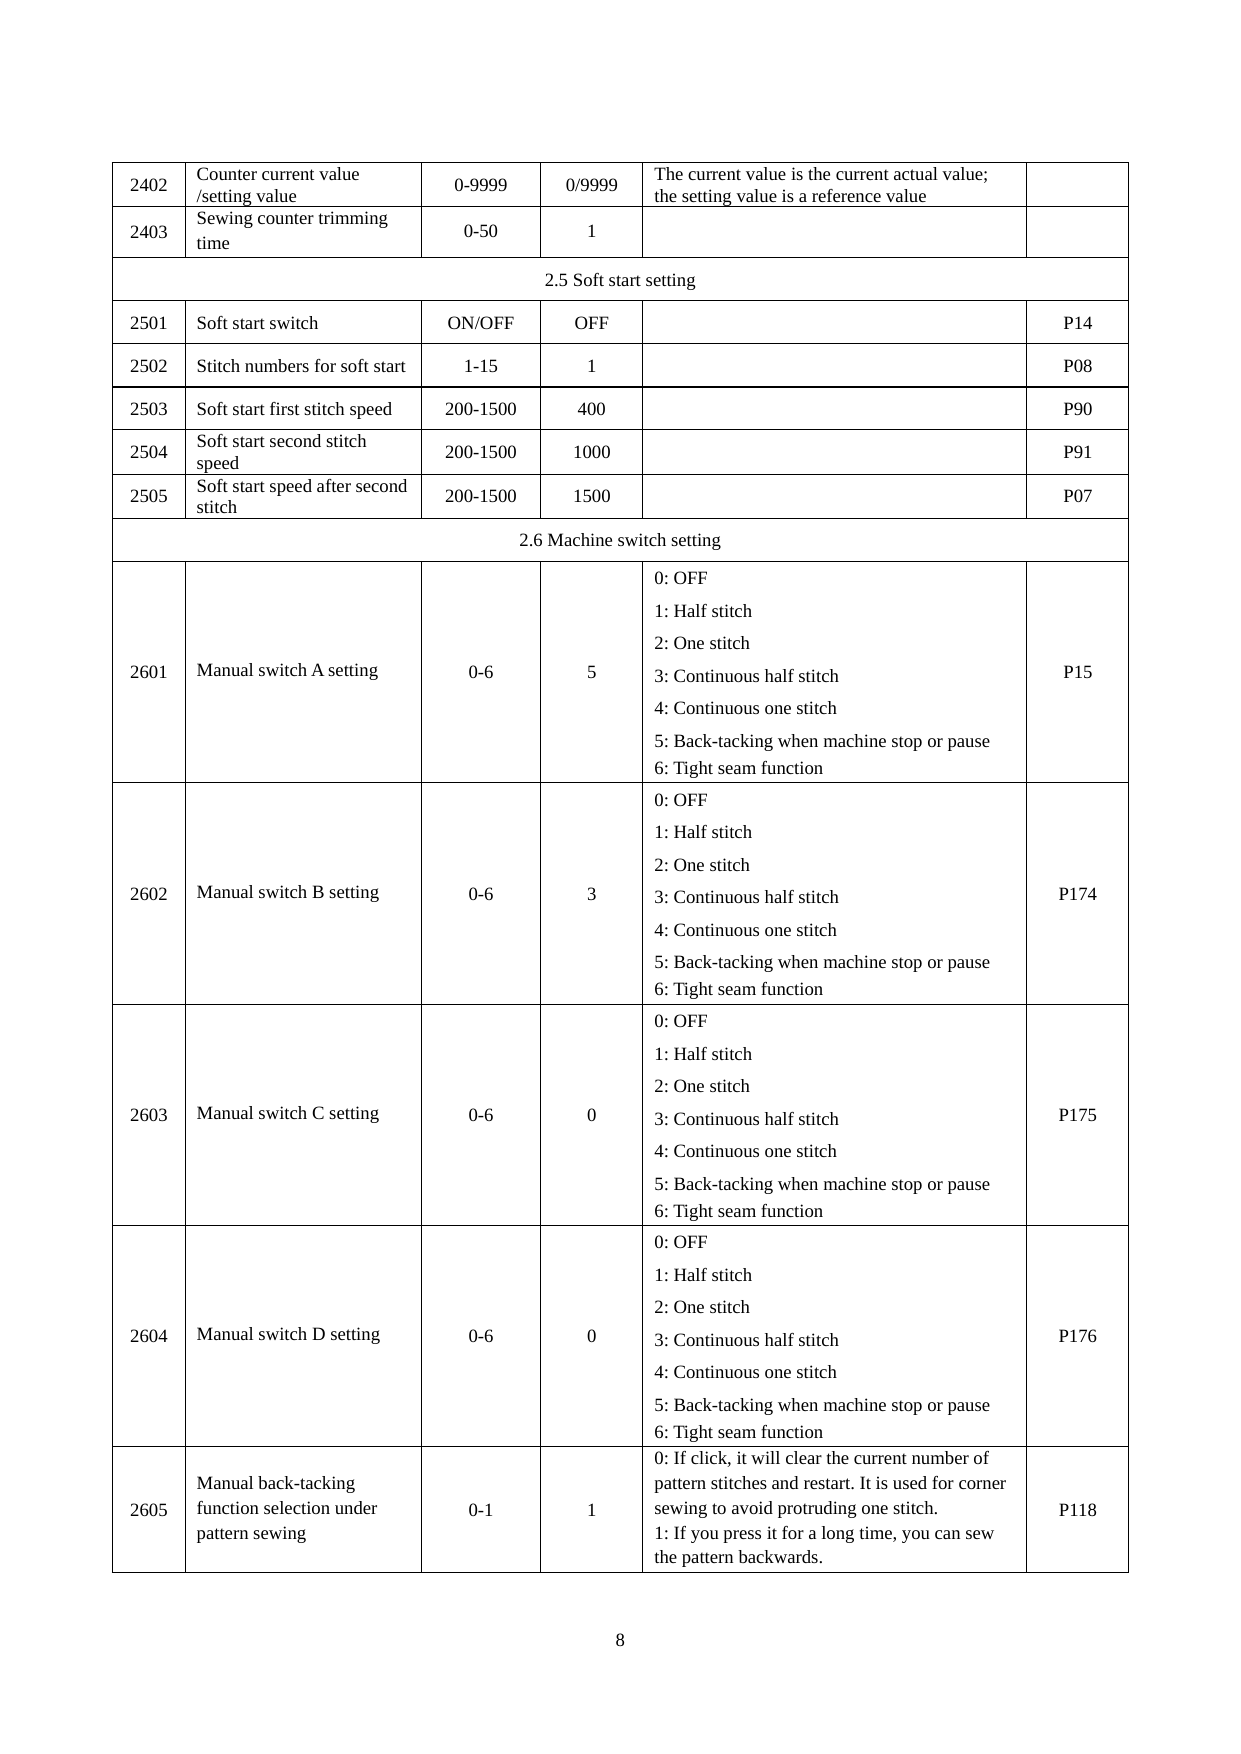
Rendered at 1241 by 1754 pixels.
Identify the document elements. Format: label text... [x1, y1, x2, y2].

table_cell 0-6 [422, 783, 540, 1003]
table_cell [1027, 163, 1128, 206]
table_cell 0-6 [422, 1005, 540, 1225]
table_cell 1500 [541, 475, 642, 518]
table_cell 2602 [113, 783, 185, 1003]
table_cell 0-9999 [422, 163, 540, 206]
table_cell 0: OFF 1: Half stitch 2: One stitch 3: Continuous half stitch 4: Continuous one stitch 5: Back-tacking when machine stop or pause 6: Tight seam function [643, 562, 1026, 782]
table_cell 0-6 [422, 1226, 540, 1446]
table_cell P08 [1027, 344, 1128, 386]
table_cell 1 [541, 207, 642, 257]
table_cell Soft start speed after second stitch [186, 475, 421, 518]
table_cell [643, 301, 1026, 343]
table_cell 2603 [113, 1005, 185, 1225]
table_cell 2601 [113, 562, 185, 782]
table_cell [643, 388, 1026, 429]
table_cell Soft start second stitch speed [186, 430, 421, 473]
table_cell 2.5 Soft start setting [113, 258, 1128, 300]
table_cell 0-6 [422, 562, 540, 782]
table_cell P15 [1027, 562, 1128, 782]
table_cell Soft start first stitch speed [186, 388, 421, 429]
table_cell 3 [541, 783, 642, 1003]
table_cell 1-15 [422, 344, 540, 386]
table_cell The current value is the current actual value; the setting value is a reference value [643, 163, 1026, 206]
table_cell P14 [1027, 301, 1128, 343]
table_cell 2505 [113, 475, 185, 518]
table_cell OFF [541, 301, 642, 343]
table_cell Manual back-tacking function selection under pattern sewing [186, 1447, 421, 1572]
table_cell 2503 [113, 388, 185, 429]
table_cell 5 [541, 562, 642, 782]
table_cell 200-1500 [422, 430, 540, 473]
table_cell [643, 207, 1026, 257]
table_cell P118 [1027, 1447, 1128, 1572]
table_cell P91 [1027, 430, 1128, 473]
table_cell P174 [1027, 783, 1128, 1003]
table_cell 2604 [113, 1226, 185, 1446]
table_cell [1027, 207, 1128, 257]
table_cell 200-1500 [422, 475, 540, 518]
table_cell 0 [541, 1005, 642, 1225]
table_cell Soft start switch [186, 301, 421, 343]
table_cell 2403 [113, 207, 185, 257]
table_cell 1 [541, 1447, 642, 1572]
table_cell 0-1 [422, 1447, 540, 1572]
table_cell 2502 [113, 344, 185, 386]
table_cell [643, 430, 1026, 473]
table_cell P175 [1027, 1005, 1128, 1225]
table_cell 1000 [541, 430, 642, 473]
table_cell P90 [1027, 388, 1128, 429]
table_cell ON/OFF [422, 301, 540, 343]
table_cell 0 [541, 1226, 642, 1446]
table_cell Stitch numbers for soft start [186, 344, 421, 386]
table_cell [643, 344, 1026, 386]
table_cell Manual switch D setting [186, 1226, 421, 1446]
table_cell 0: If click, it will clear the current number of pattern stitches and restart. It is used for corner sewing to avoid protruding one stitch. 1: If you press it for a long time, you can sew the pattern backwards. [643, 1447, 1026, 1572]
table_cell [643, 475, 1026, 518]
table_cell 0: OFF 1: Half stitch 2: One stitch 3: Continuous half stitch 4: Continuous one stitch 5: Back-tacking when machine stop or pause 6: Tight seam function [643, 1226, 1026, 1446]
table_cell 400 [541, 388, 642, 429]
table_cell 0: OFF 1: Half stitch 2: One stitch 3: Continuous half stitch 4: Continuous one stitch 5: Back-tacking when machine stop or pause 6: Tight seam function [643, 1005, 1026, 1225]
table_cell Manual switch C setting [186, 1005, 421, 1225]
table_cell P176 [1027, 1226, 1128, 1446]
table_cell 2501 [113, 301, 185, 343]
table_cell 1 [541, 344, 642, 386]
table_cell 2.6 Machine switch setting [113, 519, 1128, 561]
table_cell 0/9999 [541, 163, 642, 206]
table_cell 200-1500 [422, 388, 540, 429]
table_cell 2605 [113, 1447, 185, 1572]
table_cell Counter current value /setting value [186, 163, 421, 206]
table_cell P07 [1027, 475, 1128, 518]
table_cell 0: OFF 1: Half stitch 2: One stitch 3: Continuous half stitch 4: Continuous one stitch 5: Back-tacking when machine stop or pause 6: Tight seam function [643, 783, 1026, 1003]
table_cell 2504 [113, 430, 185, 473]
table_cell 0-50 [422, 207, 540, 257]
table_cell Sewing counter trimming time [186, 207, 421, 257]
table_cell 2402 [113, 163, 185, 206]
table_cell Manual switch B setting [186, 783, 421, 1003]
table_cell Manual switch A setting [186, 562, 421, 782]
